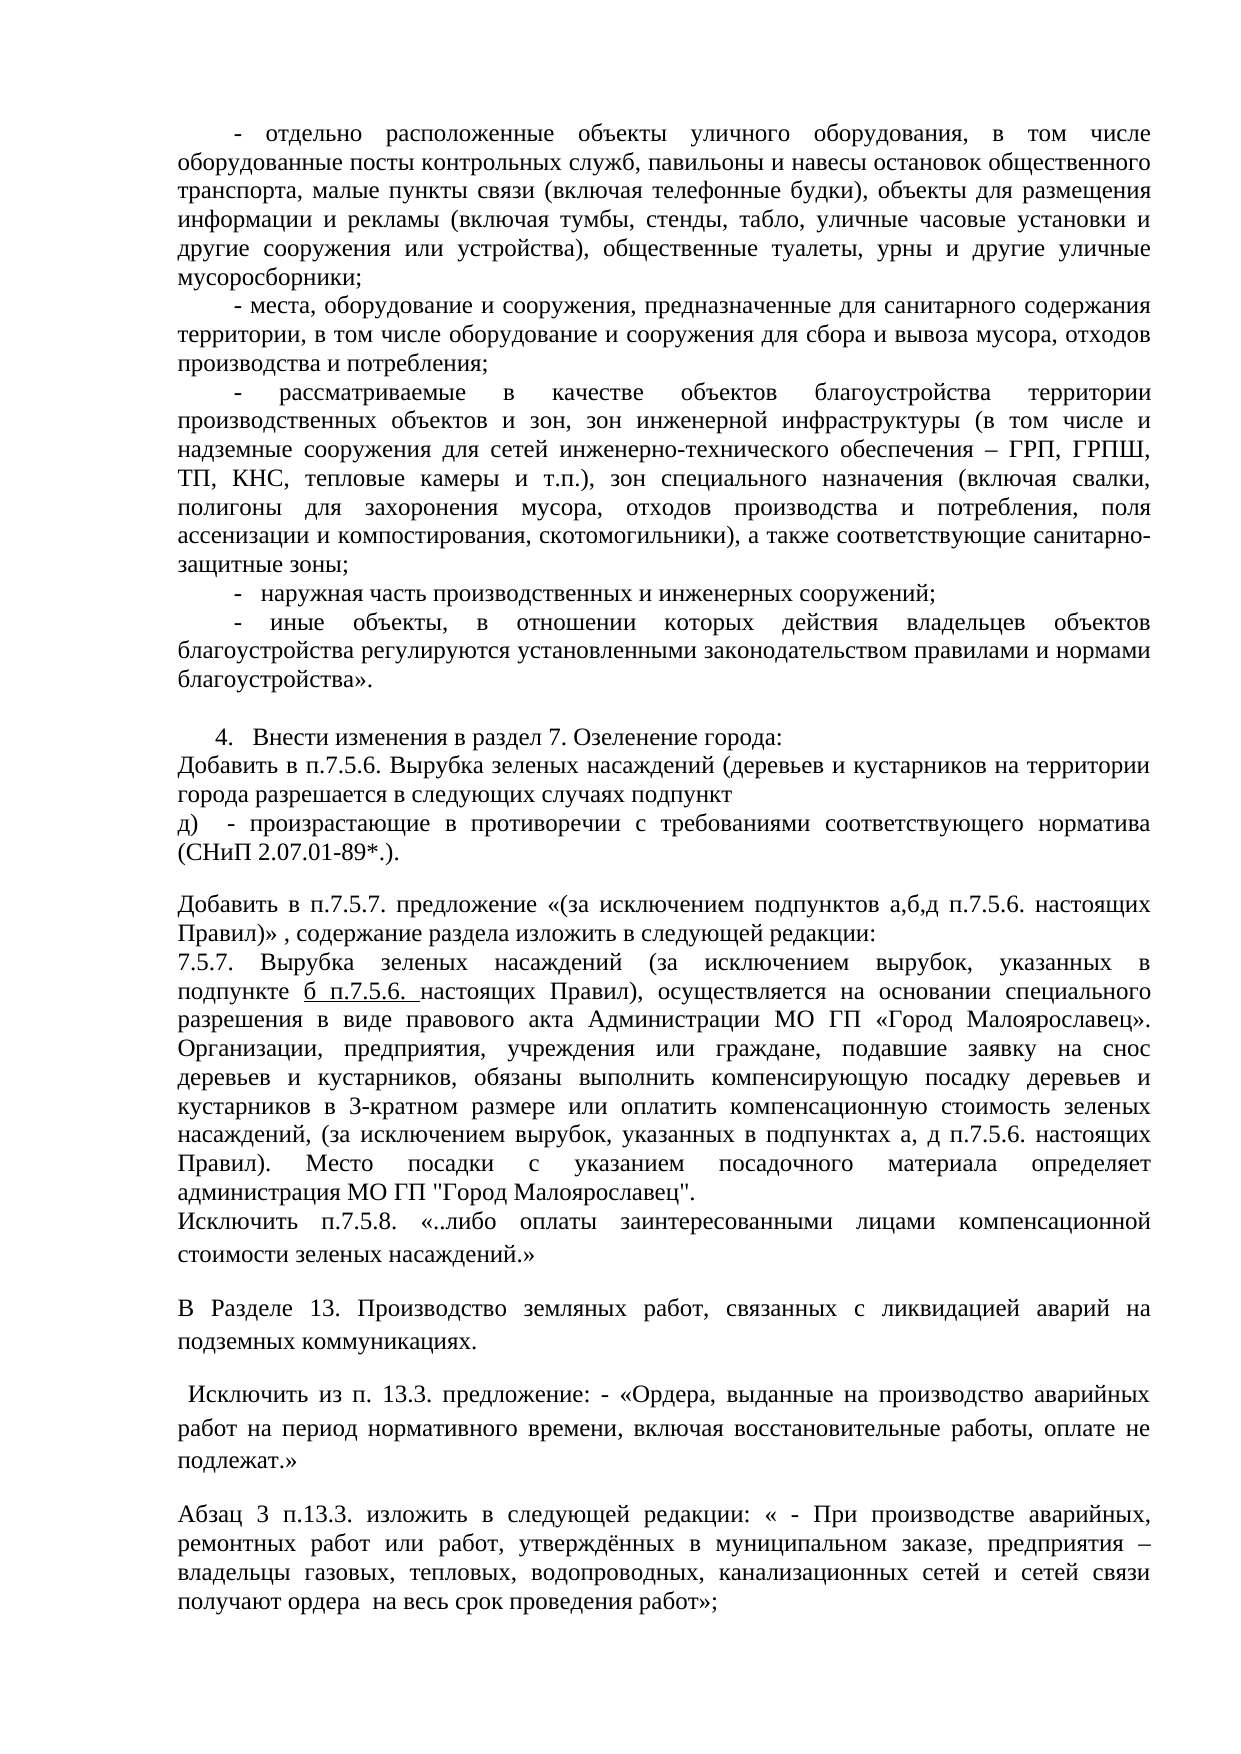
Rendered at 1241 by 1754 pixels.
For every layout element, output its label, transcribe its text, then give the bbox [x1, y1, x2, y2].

text Исключить п.7.5.8. «..либо оплаты заинтересованными лицами компенсационной стоимости зеленых насаждений.» [177, 1206, 1152, 1268]
text - рассматриваемые в качестве объектов благоустройства территории производственных объектов и зон, зон инженерной инфраструктуры (в том числе и надземные сооружения для сетей инженерно-технического обеспечения – ГРП, ГРПШ, ТП, КНС, тепловые камеры и т.п.), зон специального назначения (включая свалки, полигоны для захоронения мусора, отходов производства и потребления, поля ассенизации и компостирования, скотомогильники), а также соответствующие санитарно-защитные зоны; [177, 377, 1152, 578]
text Абзац 3 п.13.3. изложить в следующей редакции: « - При производстве аварийных, ремонтных работ или работ, утверждённых в муниципальном заказе, предприятия – владельцы газовых, тепловых, водопроводных, канализационных сетей и сетей связи получают ордера на весь срок проведения работ»; [177, 1499, 1152, 1614]
list Внести изменения в раздел 7. Озеленение города: [215, 722, 1152, 751]
text Добавить в п.7.5.6. Вырубка зеленых насаждений (деревьев и кустарников на территории города разрешается в следующих случаях подпункт [177, 751, 1152, 808]
text - отдельно расположенные объекты уличного оборудования, в том числе оборудованные посты контрольных служб, павильоны и навесы остановок общественного транспорта, малые пункты связи (включая телефонные будки), объекты для размещения информации и рекламы (включая тумбы, стенды, табло, уличные часовые установки и другие сооружения или устройства), общественные туалеты, урны и другие уличные мусоросборники; [177, 118, 1152, 291]
text Исключить из п. 13.3. предложение: - «Ордера, выданные на производство аварийных работ на период нормативного времени, включая восстановительные работы, оплате не подлежат.» [177, 1379, 1152, 1474]
text - наружная часть производственных и инженерных сооружений; [177, 578, 1152, 607]
text - иные объекты, в отношении которых действия владельцев объектов благоустройства регулируются установленными законодательством правилами и нормами благоустройства». [177, 607, 1152, 693]
text В Разделе 13. Производство земляных работ, связанных с ликвидацией аварий на подземных коммуникациях. [177, 1293, 1152, 1354]
text 7.5.7. Вырубка зеленых насаждений (за исключением вырубок, указанных в подпункте б п.7.5.6. настоящих Правил), осуществляется на основании специального разрешения в виде правового акта Администрации МО ГП «Город Малоярославец». Организации, предприятия, учреждения или граждане, подавшие заявку на снос деревьев и кустарников, обязаны выполнить компенсирующую посадку деревьев и кустарников в 3-кратном размере или оплатить компенсационную стоимость зеленых насаждений, (за исключением вырубок, указанных в подпунктах а, д п.7.5.6. настоящих Правил). Место посадки с указанием посадочного материала определяет администрация МО ГП "Город Малоярославец". [177, 947, 1152, 1206]
text - места, оборудование и сооружения, предназначенные для санитарного содержания территории, в том числе оборудование и сооружения для сбора и вывоза мусора, отходов производства и потребления; [177, 291, 1152, 377]
text Добавить в п.7.5.7. предложение «(за исключением подпунктов а,б,д п.7.5.6. настоящих Правил)» , содержание раздела изложить в следующей редакции: [177, 889, 1152, 947]
text д) - произрастающие в противоречии с требованиями соответствующего норматива (СНиП 2.07.01-89*.). [177, 808, 1152, 866]
